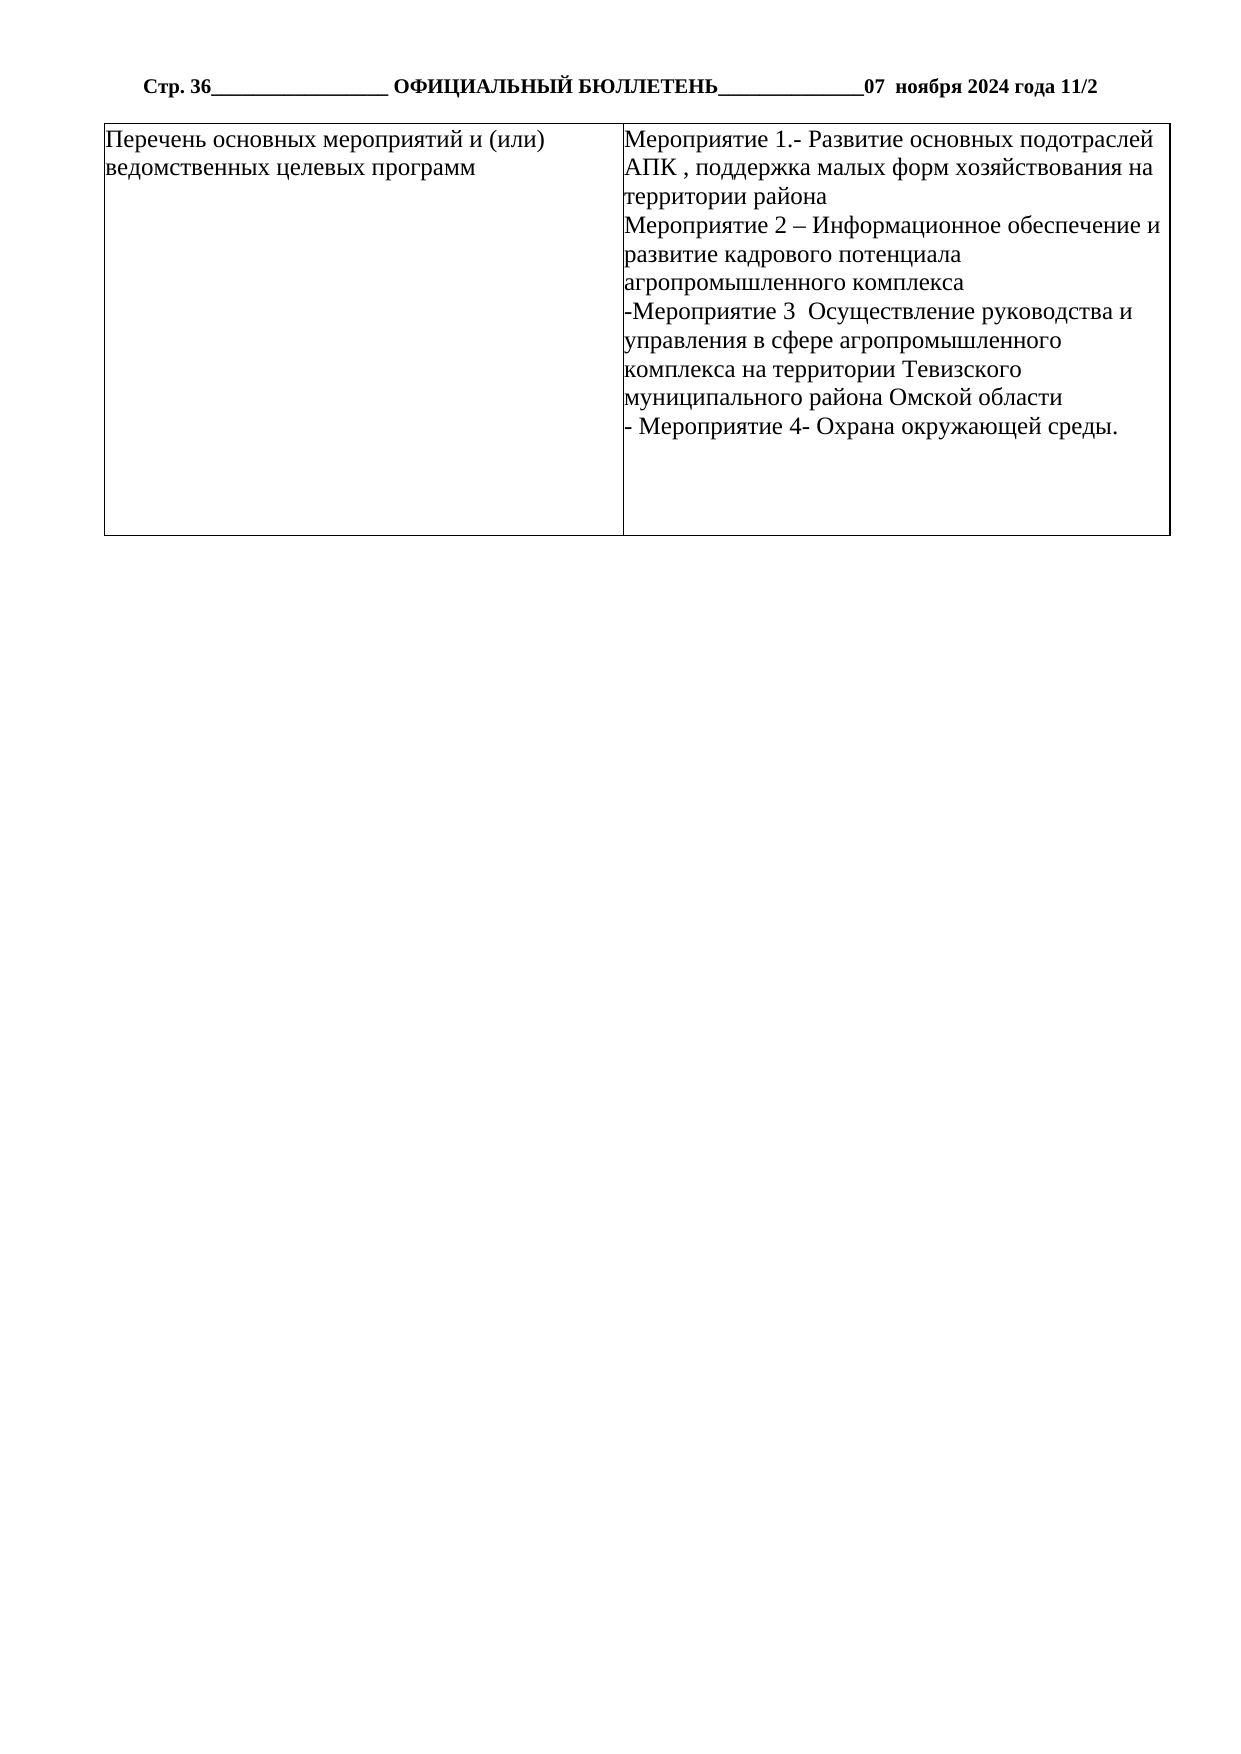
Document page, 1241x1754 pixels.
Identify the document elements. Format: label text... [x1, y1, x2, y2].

table_cell Перечень основных мероприятий и (или) ведомственных целевых программ [105, 124, 623, 534]
table_cell Мероприятие 1.- Развитие основных подотраслей АПК , поддержка малых форм хозяйствования на территории района Мероприятие 2 – Информационное обеспечение и развитие кадрового потенциала агропромышленного комплекса -Мероприятие 3 Осуществление руководства и управления в сфере агропромышленного комплекса на территории Тевизского муниципального района Омской области - Мероприятие 4- Охрана окружающей среды. [624, 124, 1169, 534]
